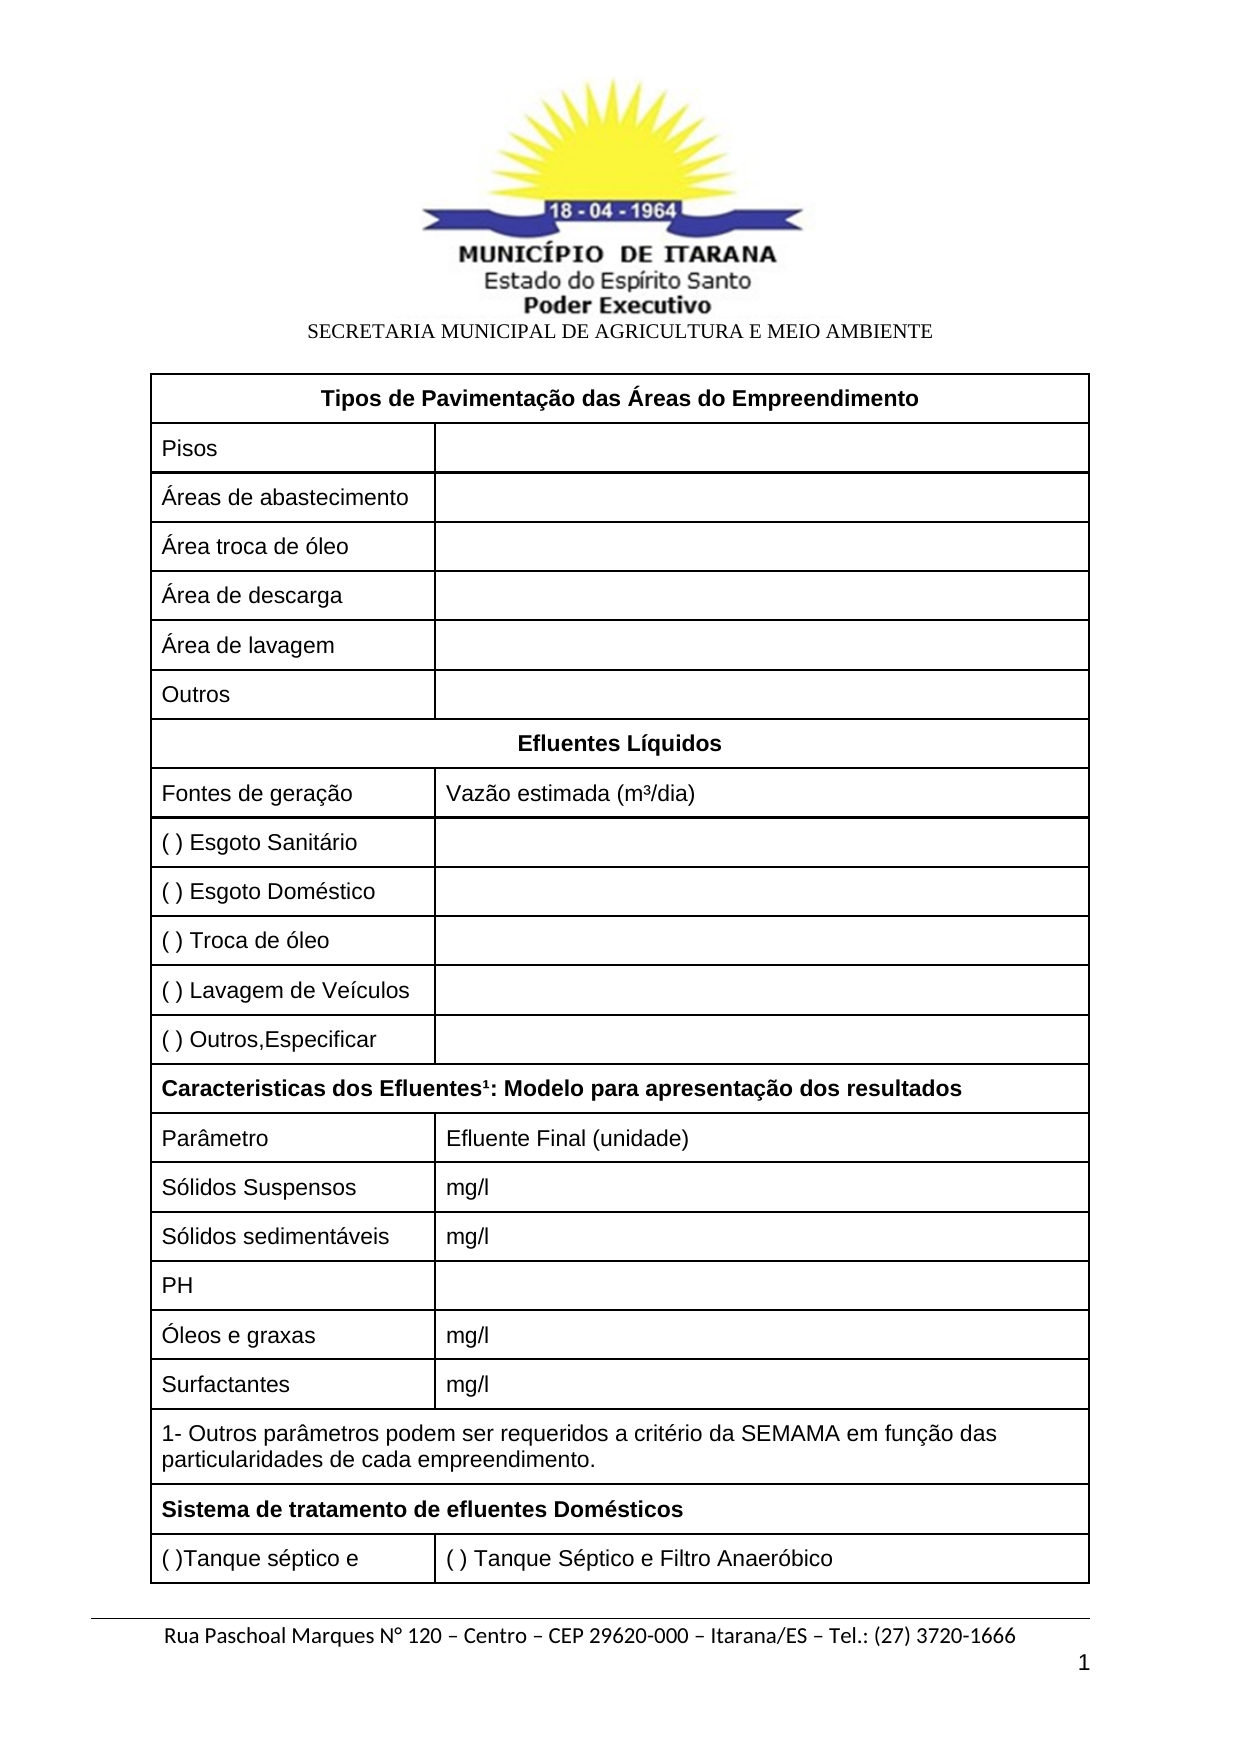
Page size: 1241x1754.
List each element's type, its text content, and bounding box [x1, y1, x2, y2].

table_cell [436, 819, 1088, 866]
table_cell [436, 1016, 1088, 1063]
picture [383, 75, 857, 319]
table_cell Outros [152, 671, 434, 718]
table_cell Surfactantes [152, 1360, 434, 1408]
table_cell ( ) Esgoto Sanitário [152, 819, 434, 866]
table_header Tipos de Pavimentação das Áreas do Empreendimento [152, 375, 1088, 422]
table_cell ( ) Lavagem de Veículos [152, 966, 434, 1013]
table_cell Efluentes Líquidos [152, 720, 1088, 767]
table_cell [436, 424, 1088, 471]
table_cell ( ) Esgoto Doméstico [152, 868, 434, 915]
table_cell Vazão estimada (m³/dia) [436, 769, 1088, 816]
table_cell ( )Tanque séptico e sumidouro [152, 1535, 434, 1582]
table_cell mg/l [436, 1213, 1088, 1260]
table_cell Sistema de tratamento de efluentes Domésticos [152, 1485, 1088, 1532]
table_cell Sólidos Suspensos [152, 1163, 434, 1211]
table_cell Efluente Final (unidade) [436, 1114, 1088, 1161]
table_cell [436, 917, 1088, 964]
table_cell Área de descarga [152, 572, 434, 619]
table_cell 1- Outros parâmetros podem ser requeridos a critério da SEMAMA em função das particularidades de cada empreendimento. [152, 1410, 1088, 1483]
table_cell Área troca de óleo [152, 523, 434, 570]
table_cell mg/l [436, 1163, 1088, 1211]
table_cell [436, 966, 1088, 1013]
table_cell [436, 671, 1088, 718]
table_cell [436, 474, 1088, 521]
table_cell ( ) Outros,Especificar [152, 1016, 434, 1063]
table_cell mg/l [436, 1360, 1088, 1408]
table_cell Óleos e graxas [152, 1311, 434, 1358]
table_cell [436, 572, 1088, 619]
table_cell Caracteristicas dos Efluentes¹: Modelo para apresentação dos resultados [152, 1065, 1088, 1112]
table_cell Áreas de abastecimento [152, 474, 434, 521]
table_cell Fontes de geração [152, 769, 434, 816]
table_cell [436, 621, 1088, 668]
table_cell mg/l [436, 1311, 1088, 1358]
table_cell [436, 868, 1088, 915]
table_cell PH [152, 1262, 434, 1309]
table_cell Sólidos sedimentáveis [152, 1213, 434, 1260]
table_cell Área de lavagem [152, 621, 434, 668]
table_cell [436, 1262, 1088, 1309]
table_cell ( ) Tanque Séptico e Filtro Anaeróbico [436, 1535, 1088, 1582]
table_cell Parâmetro [152, 1114, 434, 1161]
table_cell Pisos [152, 424, 434, 471]
table_cell [436, 523, 1088, 570]
table_cell ( ) Troca de óleo [152, 917, 434, 964]
